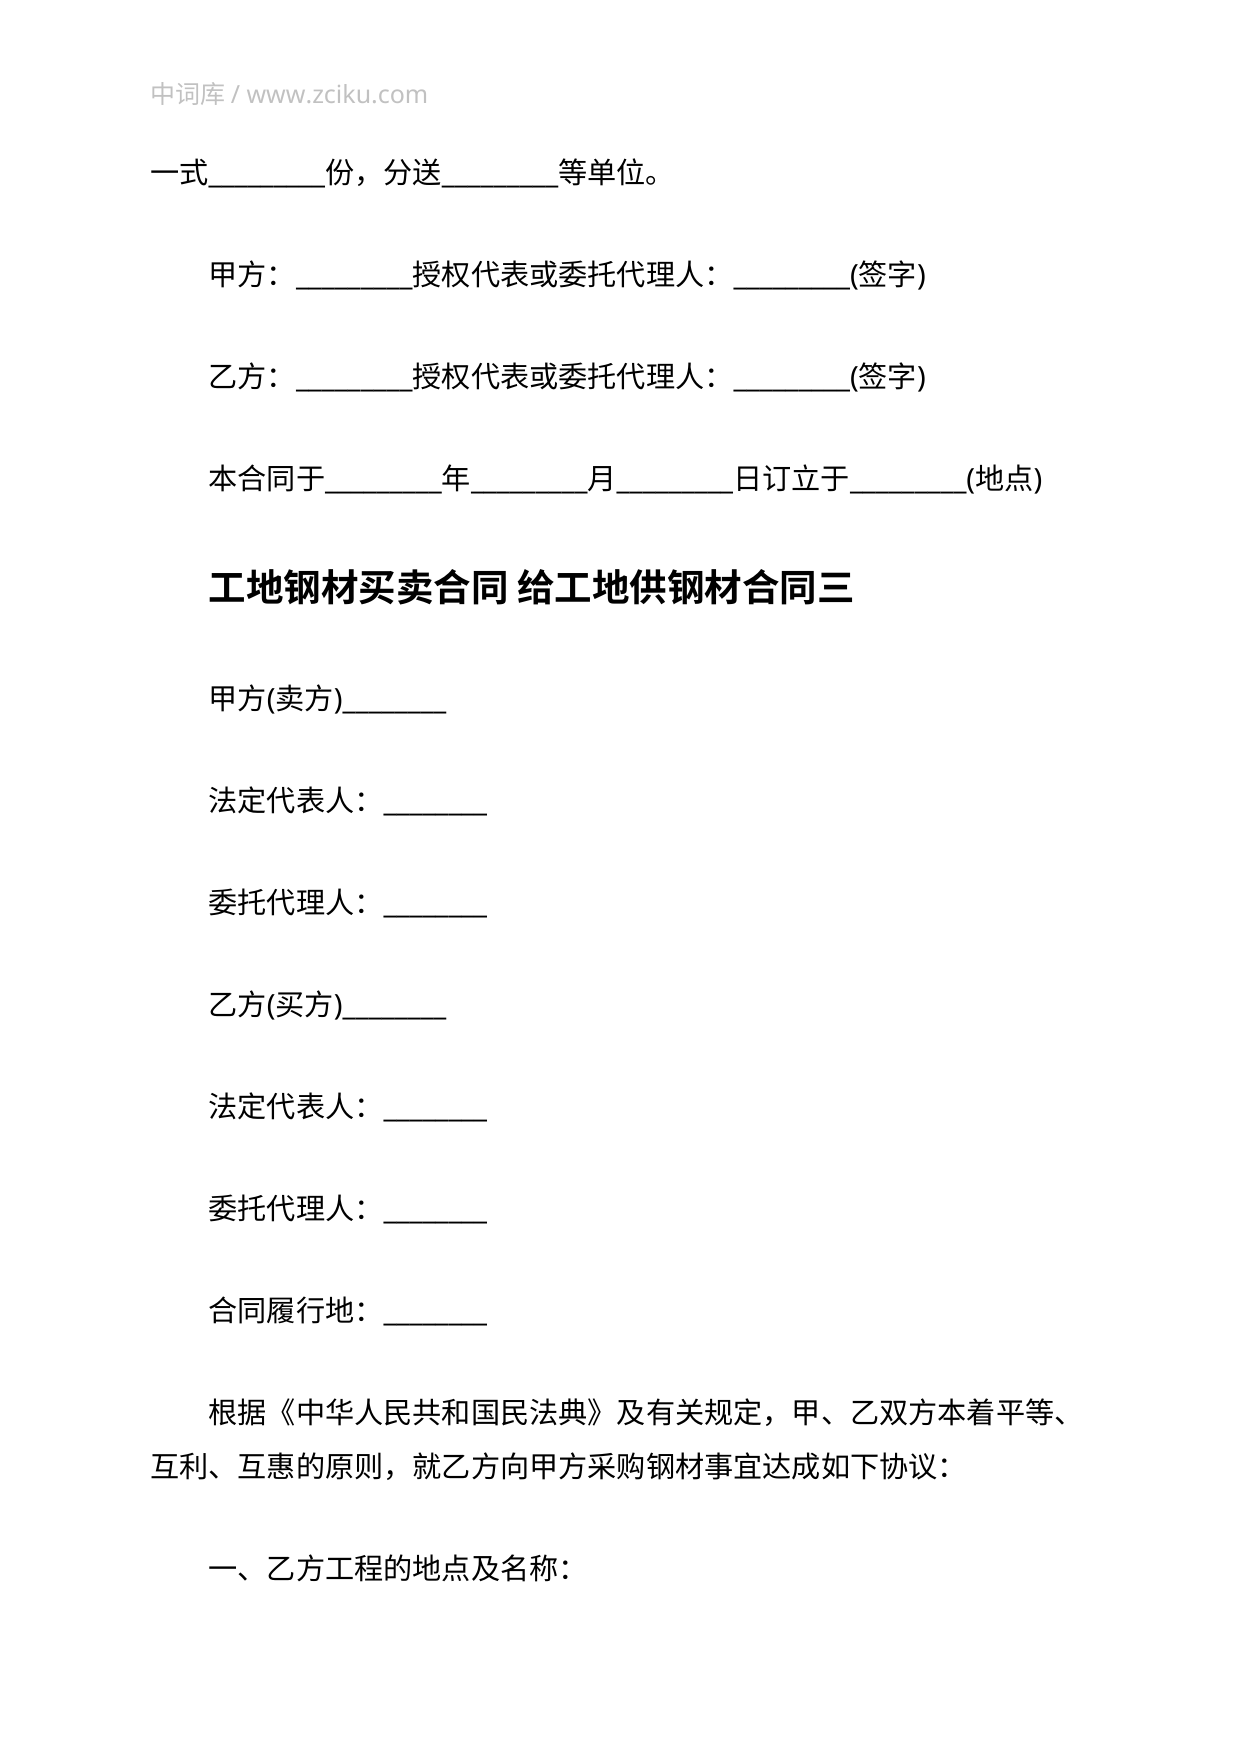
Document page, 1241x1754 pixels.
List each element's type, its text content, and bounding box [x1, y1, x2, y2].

text 委托代理人：________ [150, 1185, 1090, 1228]
text 本合同于_________年_________月_________日订立于_________(地点) [150, 456, 1090, 498]
text 乙方(买方)________ [150, 981, 1090, 1024]
text 甲方：_________授权代表或委托代理人：_________(签字) [150, 252, 1090, 294]
text 甲方(卖方)________ [150, 675, 1090, 718]
text 一、乙方工程的地点及名称： [150, 1546, 1090, 1588]
text 工地钢材买卖合同 给工地供钢材合同三 [150, 558, 1090, 612]
text 法定代表人：________ [150, 1083, 1090, 1126]
text 合同履行地：________ [150, 1287, 1090, 1329]
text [150, 150, 1090, 192]
text 根据《中华人民共和国民法典》及有关规定，甲、乙双方本着平等、互利、互惠的原则，就乙方向甲方采购钢材事宜达成如下协议： [150, 1389, 1090, 1486]
text 法定代表人：________ [150, 777, 1090, 820]
text 乙方：_________授权代表或委托代理人：_________(签字) [150, 354, 1090, 396]
text 委托代理人：________ [150, 879, 1090, 922]
